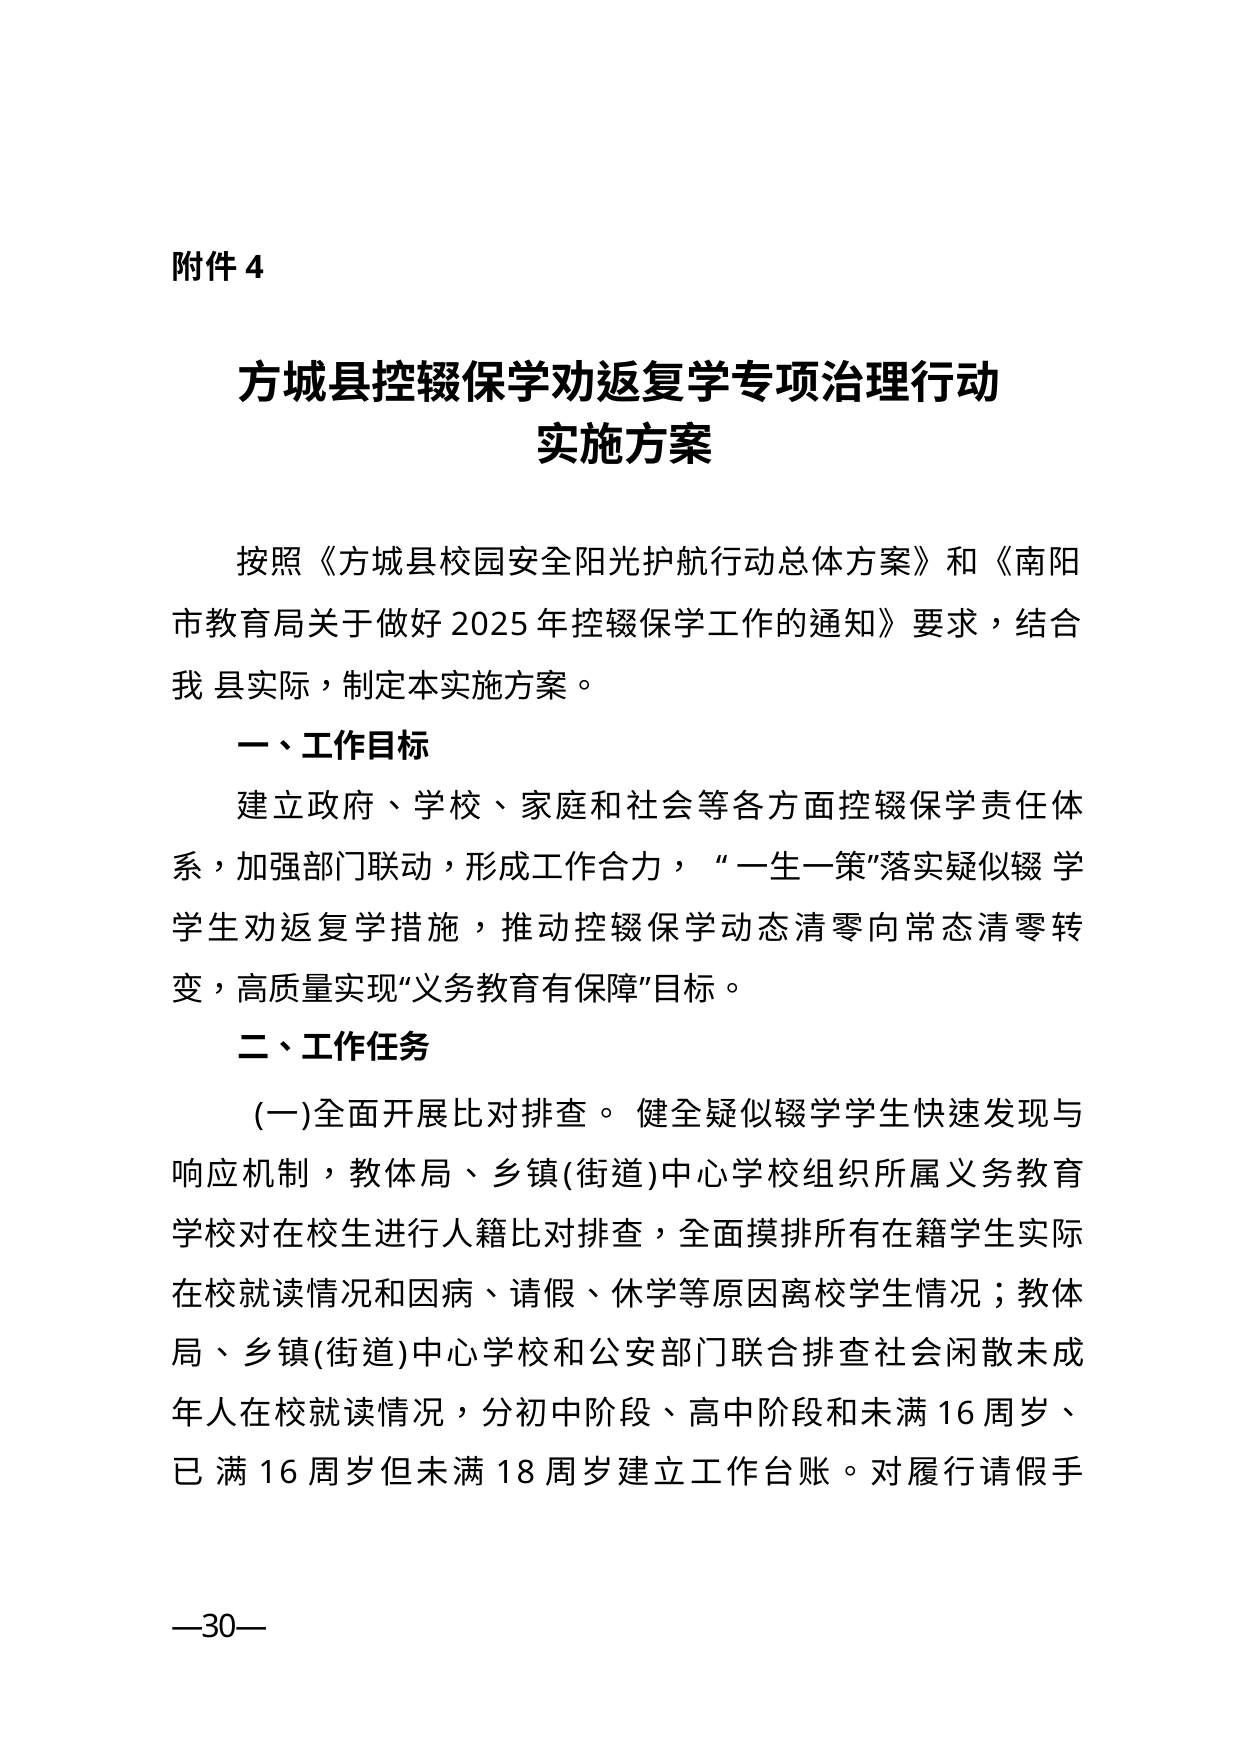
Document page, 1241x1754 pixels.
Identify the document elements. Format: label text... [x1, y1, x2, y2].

text 附件4 [171, 246, 1085, 286]
text 方城县控辍保学劝返复学专项治理行动 实施方案 [237, 351, 1011, 473]
text 按照《方城县校园安全阳光护航行动总体方案》和《南阳 市教育局关于做好2025年控辍保学工作的通知》要求，结合我 县实际，制定本实施方案。 [171, 539, 1081, 707]
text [171, 1091, 1085, 1493]
text 一、工作目标 [237, 725, 1085, 765]
text 建立政府、学校、家庭和社会等各方面控辍保学责任体 系，加强部门联动，形成工作合力， “ 一生一策”落实疑似辍 学学生劝返复学措施，推动控辍保学动态清零向常态清零转 变，高质量实现“义务教育有保障”目标。 [171, 783, 1085, 1010]
text 二、工作任务 [237, 1027, 1085, 1067]
